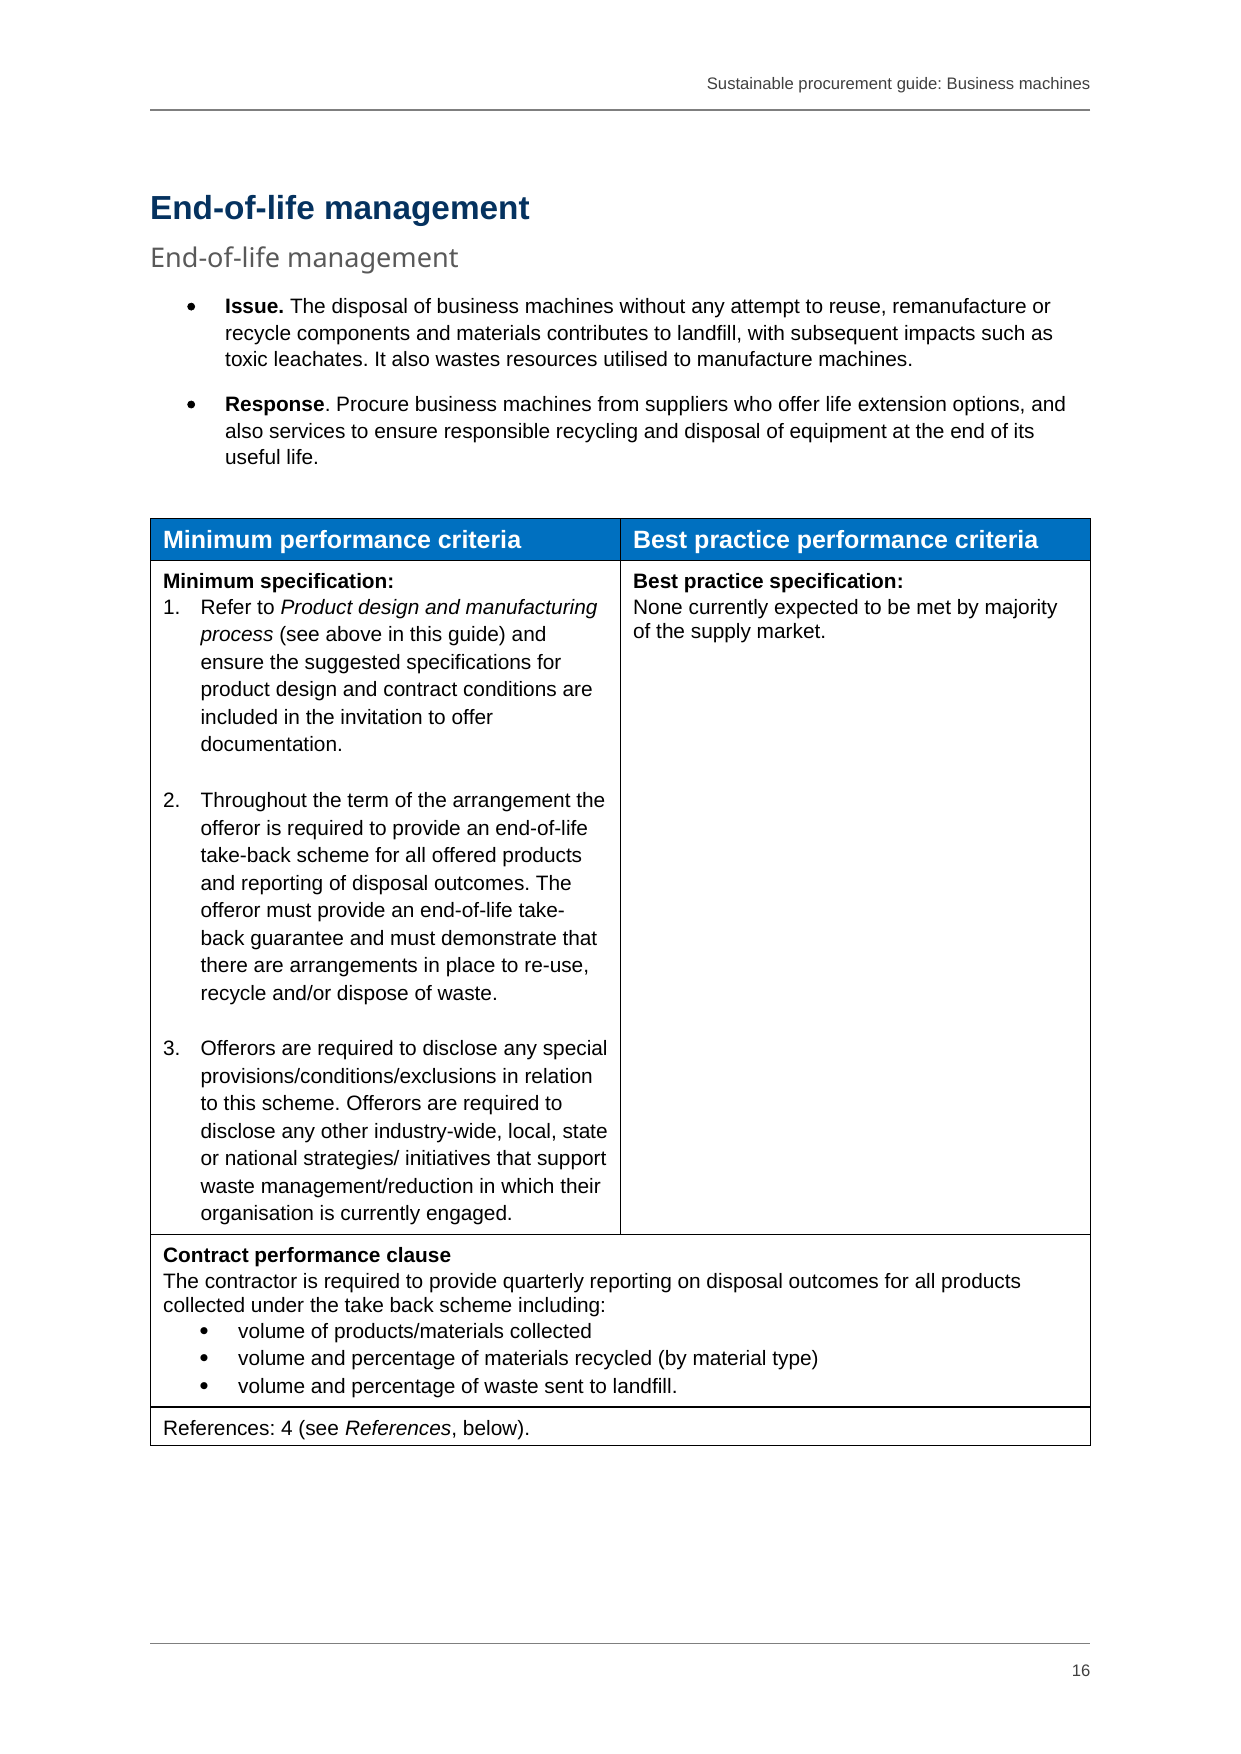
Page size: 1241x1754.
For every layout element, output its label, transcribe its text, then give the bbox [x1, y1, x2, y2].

table_cell Contract performance clause The contractor is required to provide quarterly reporting on disposal outcomes for all products collected under the take back scheme including: volume of products/materials collected volume and percentage of materials recycled (by material type) volume and percentage of waste sent to landfill. [151, 1235, 1090, 1406]
table_cell References: 4 (see References, below). [151, 1408, 1090, 1444]
subtitle End-of-life management [150, 188, 1090, 226]
list Issue. The disposal of business machines without any attempt to reuse, remanufacture or recycle components and materials contributes to landfill, with subsequent impacts such as toxic leachates. It also wastes resources utilised to manufacture machines. [187, 294, 1090, 371]
table_cell Best practice specification: None currently expected to be met by majority of the supply market. [621, 561, 1090, 1233]
subtitle End-of-life management [150, 239, 1090, 276]
list Response. Procure business machines from suppliers who offer life extension options, and also services to ensure responsible recycling and disposal of equipment at the end of its useful life. [187, 392, 1090, 469]
table_header Best practice performance criteria [621, 519, 1090, 560]
table_cell Minimum specification: Refer to Product design and manufacturing process (see above in this guide) and ensure the suggested specifications for product design and contract conditions are included in the invitation to offer documentation. Throughout the term of the arrangement the offeror is required to provide an end-of-life take-back scheme for all offered products and reporting of disposal outcomes. The offeror must provide an end-of-life take-back guarantee and must demonstrate that there are arrangements in place to re-use, recycle and/or dispose of waste. Offerors are required to disclose any special provisions/conditions/exclusions in relation to this scheme. Offerors are required to disclose any other industry-wide, local, state or national strategies/ initiatives that support waste management/reduction in which their organisation is currently engaged. [151, 561, 620, 1233]
table_header Minimum performance criteria [151, 519, 620, 560]
